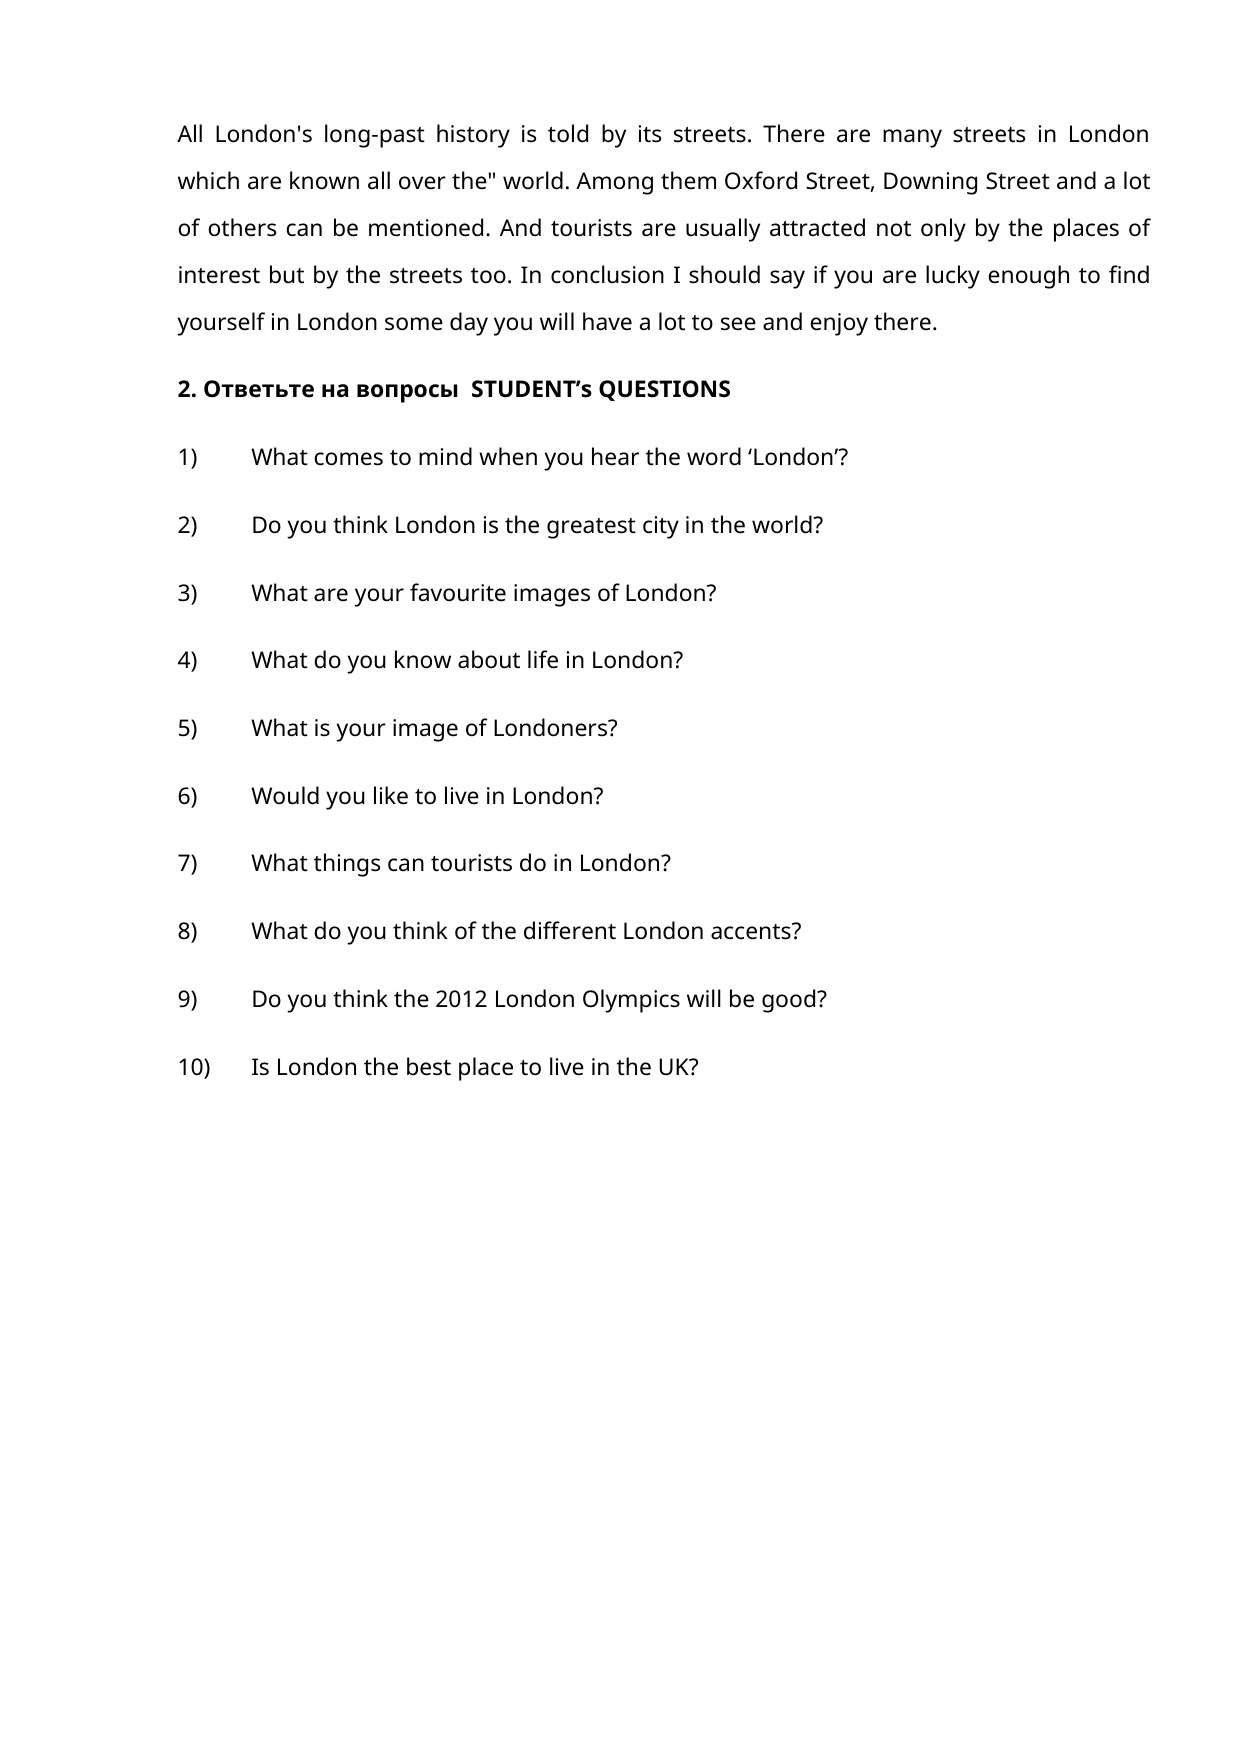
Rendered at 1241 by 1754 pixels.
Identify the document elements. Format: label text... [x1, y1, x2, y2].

text 8) What do you think of the different London accents? [177, 915, 1152, 946]
list All London's long-past history is told by its streets. There are many streets in London which are known all over the" world. Among them Oxford Street, Downing Street and a lot of others can be mentioned. And tourists are usually attracted not only by the places of interest but by the streets too. In conclusion I should say if you are lucky enough to find yourself in London some day you will have a lot to see and enjoy there. [177, 118, 1152, 337]
text 9) Do you think the 2012 London Olympics will be good? [177, 983, 1152, 1014]
text 3) What are your favourite images of London? [177, 576, 1152, 608]
text 2) Do you think London is the greatest city in the world? [177, 509, 1152, 540]
text 2. Ответьте на вопросы STUDENT’s QUESTIONS [177, 373, 1152, 404]
text 4) What do you know about life in London? [177, 644, 1152, 675]
text 10) Is London the best place to live in the UK? [177, 1050, 1152, 1082]
text 5) What is your image of Londoners? [177, 712, 1152, 743]
text 6) Would you like to live in London? [177, 779, 1152, 811]
text 1) What comes to mind when you hear the word ‘London’? [177, 441, 1152, 472]
text 7) What things can tourists do in London? [177, 847, 1152, 878]
